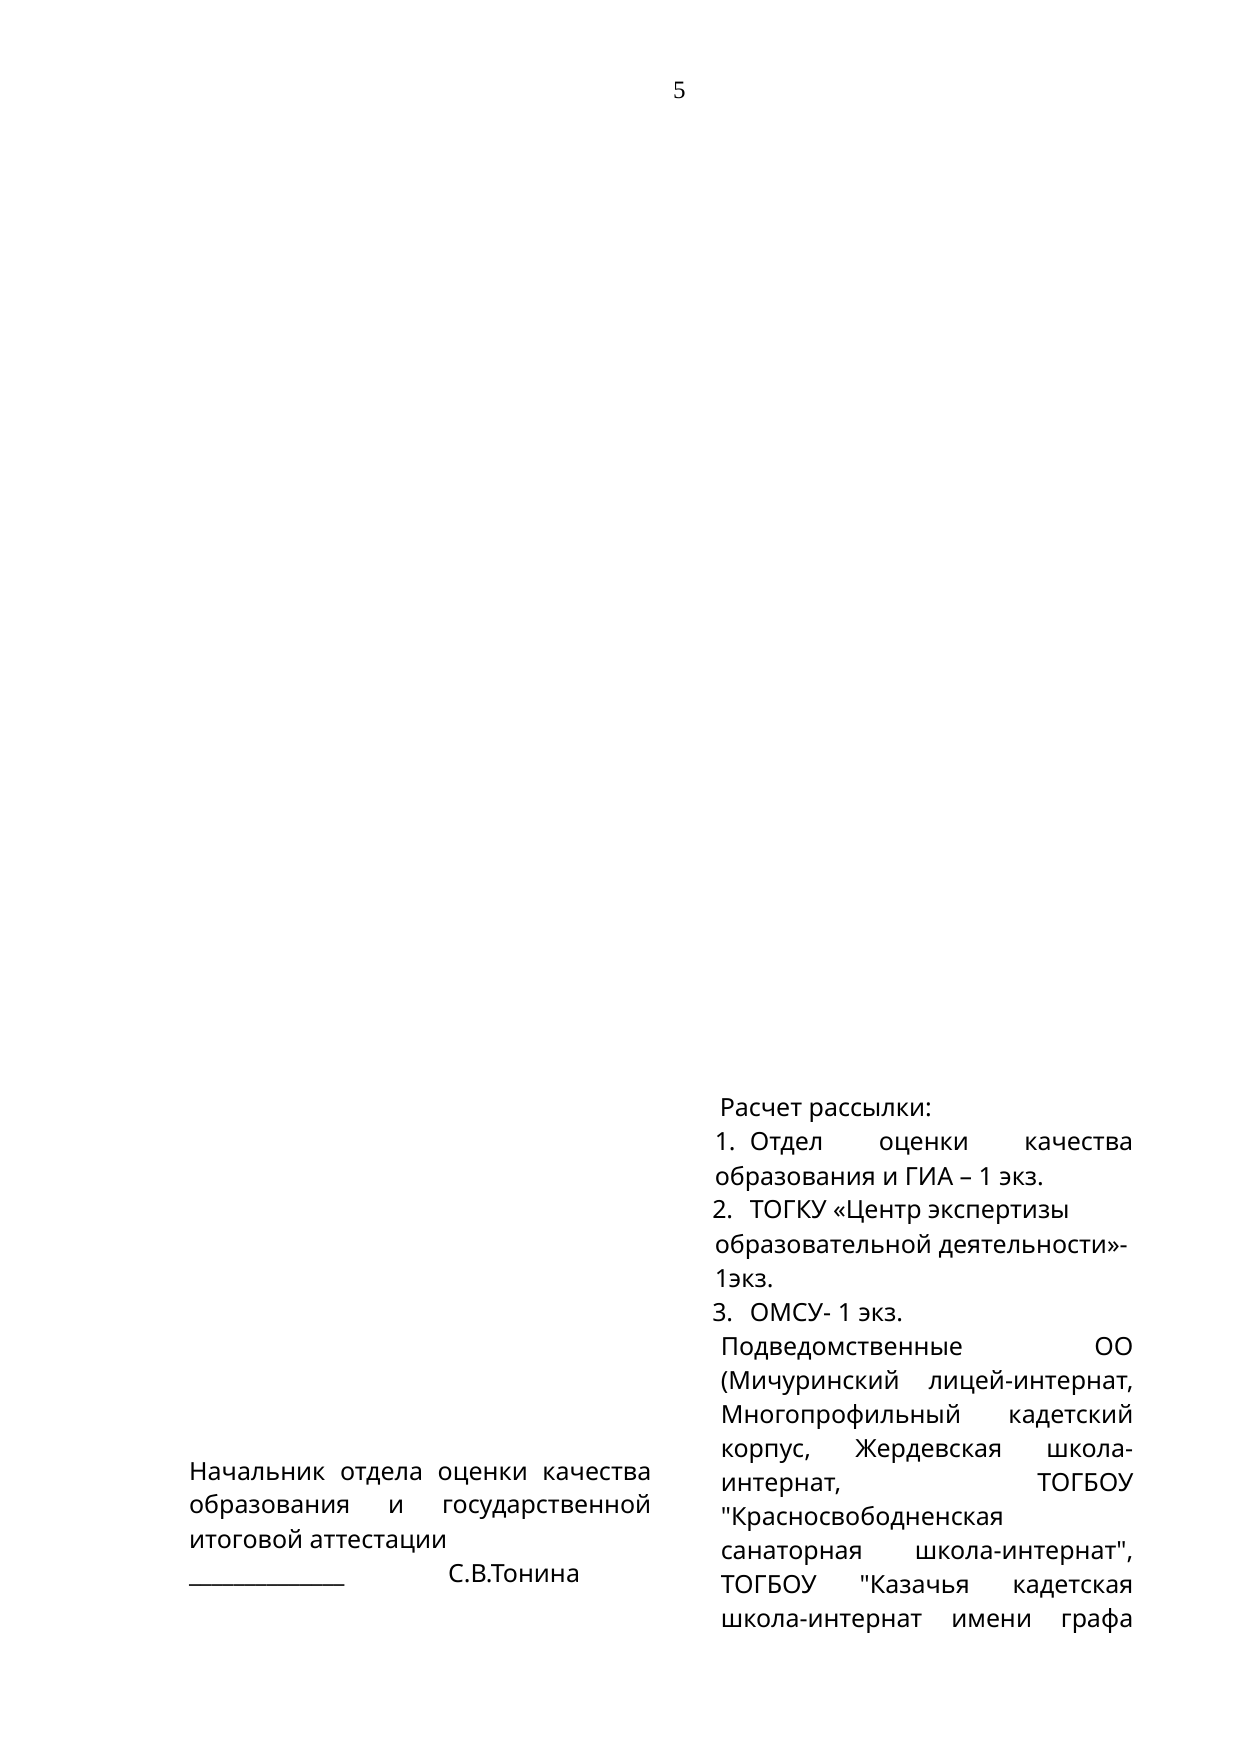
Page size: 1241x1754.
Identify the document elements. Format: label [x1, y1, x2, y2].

table_header [177, 133, 663, 1635]
table_header [663, 133, 1144, 1635]
